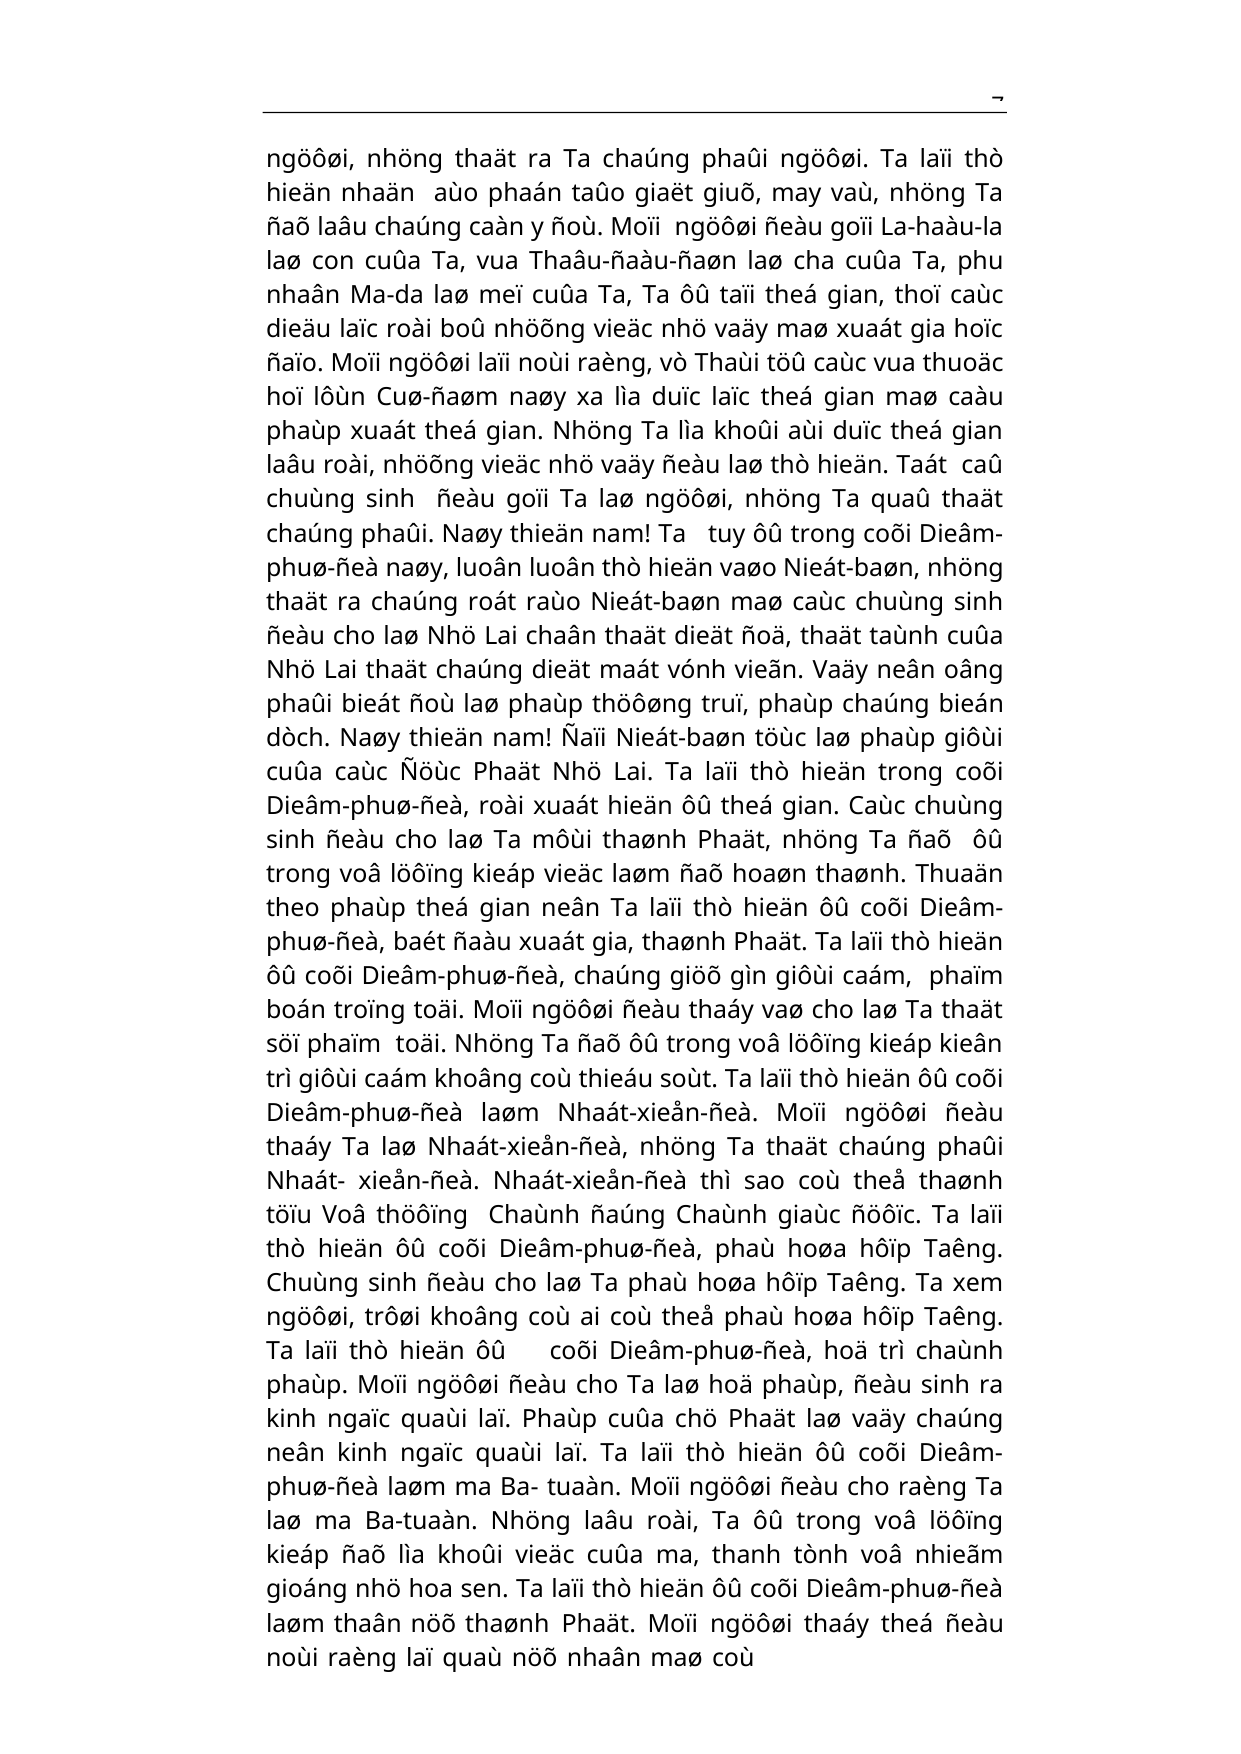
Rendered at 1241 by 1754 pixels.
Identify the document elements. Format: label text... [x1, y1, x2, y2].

text ngöôøi, nhöng thaät ra Ta chaúng phaûi ngöôøi. Ta laïi thò hieän nhaän aùo phaán taûo giaët giuõ, may vaù, nhöng Ta ñaõ laâu chaúng caàn y ñoù. Moïi ngöôøi ñeàu goïi La-haàu-la laø con cuûa Ta, vua Thaâu-ñaàu-ñaøn laø cha cuûa Ta, phu nhaân Ma-da laø meï cuûa Ta, Ta ôû taïi theá gian, thoï caùc dieäu laïc roài boû nhöõng vieäc nhö vaäy maø xuaát gia hoïc ñaïo. Moïi ngöôøi laïi noùi raèng, vò Thaùi töû caùc vua thuoäc hoï lôùn Cuø-ñaøm naøy xa lìa duïc laïc theá gian maø caàu phaùp xuaát theá gian. Nhöng Ta lìa khoûi aùi duïc theá gian laâu roài, nhöõng vieäc nhö vaäy ñeàu laø thò hieän. Taát caû chuùng sinh ñeàu goïi Ta laø ngöôøi, nhöng Ta quaû thaät chaúng phaûi. Naøy thieän nam! Ta tuy ôû trong coõi Dieâm-phuø-ñeà naøy, luoân luoân thò hieän vaøo Nieát-baøn, nhöng thaät ra chaúng roát raùo Nieát-baøn maø caùc chuùng sinh ñeàu cho laø Nhö Lai chaân thaät dieät ñoä, thaät taùnh cuûa Nhö Lai thaät chaúng dieät maát vónh vieãn. Vaäy neân oâng phaûi bieát ñoù laø phaùp thöôøng truï, phaùp chaúng bieán dòch. Naøy thieän nam! Ñaïi Nieát-baøn töùc laø phaùp giôùi cuûa caùc Ñöùc Phaät Nhö Lai. Ta laïi thò hieän trong coõi Dieâm-phuø-ñeà, roài xuaát hieän ôû theá gian. Caùc chuùng sinh ñeàu cho laø Ta môùi thaønh Phaät, nhöng Ta ñaõ ôû trong voâ löôïng kieáp vieäc laøm ñaõ hoaøn thaønh. Thuaän theo phaùp theá gian neân Ta laïi thò hieän ôû coõi Dieâm-phuø-ñeà, baét ñaàu xuaát gia, thaønh Phaät. Ta laïi thò hieän ôû coõi Dieâm-phuø-ñeà, chaúng giöõ gìn giôùi caám, phaïm boán troïng toäi. Moïi ngöôøi ñeàu thaáy vaø cho laø Ta thaät söï phaïm toäi. Nhöng Ta ñaõ ôû trong voâ löôïng kieáp kieân trì giôùi caám khoâng coù thieáu soùt. Ta laïi thò hieän ôû coõi Dieâm-phuø-ñeà laøm Nhaát-xieån-ñeà. Moïi ngöôøi ñeàu thaáy Ta laø Nhaát-xieån-ñeà, nhöng Ta thaät chaúng phaûi Nhaát- xieån-ñeà. Nhaát-xieån-ñeà thì sao coù theå thaønh töïu Voâ thöôïng Chaùnh ñaúng Chaùnh giaùc ñöôïc. Ta laïi thò hieän ôû coõi Dieâm-phuø-ñeà, phaù hoøa hôïp Taêng. Chuùng sinh ñeàu cho laø Ta phaù hoøa hôïp Taêng. Ta xem ngöôøi, trôøi khoâng coù ai coù theå phaù hoøa hôïp Taêng. Ta laïi thò hieän ôû coõi Dieâm-phuø-ñeà, hoä trì chaùnh phaùp. Moïi ngöôøi ñeàu cho Ta laø hoä phaùp, ñeàu sinh ra kinh ngaïc quaùi laï. Phaùp cuûa chö Phaät laø vaäy chaúng neân kinh ngaïc quaùi laï. Ta laïi thò hieän ôû coõi Dieâm-phuø-ñeà laøm ma Ba- tuaàn. Moïi ngöôøi ñeàu cho raèng Ta laø ma Ba-tuaàn. Nhöng laâu roài, Ta ôû trong voâ löôïng kieáp ñaõ lìa khoûi vieäc cuûa ma, thanh tònh voâ nhieãm gioáng nhö hoa sen. Ta laïi thò hieän ôû coõi Dieâm-phuø-ñeà laøm thaân nöõ thaønh Phaät. Moïi ngöôøi thaáy theá ñeàu noùi raèng laï quaù nöõ nhaân maø coù [266, 141, 1004, 1673]
